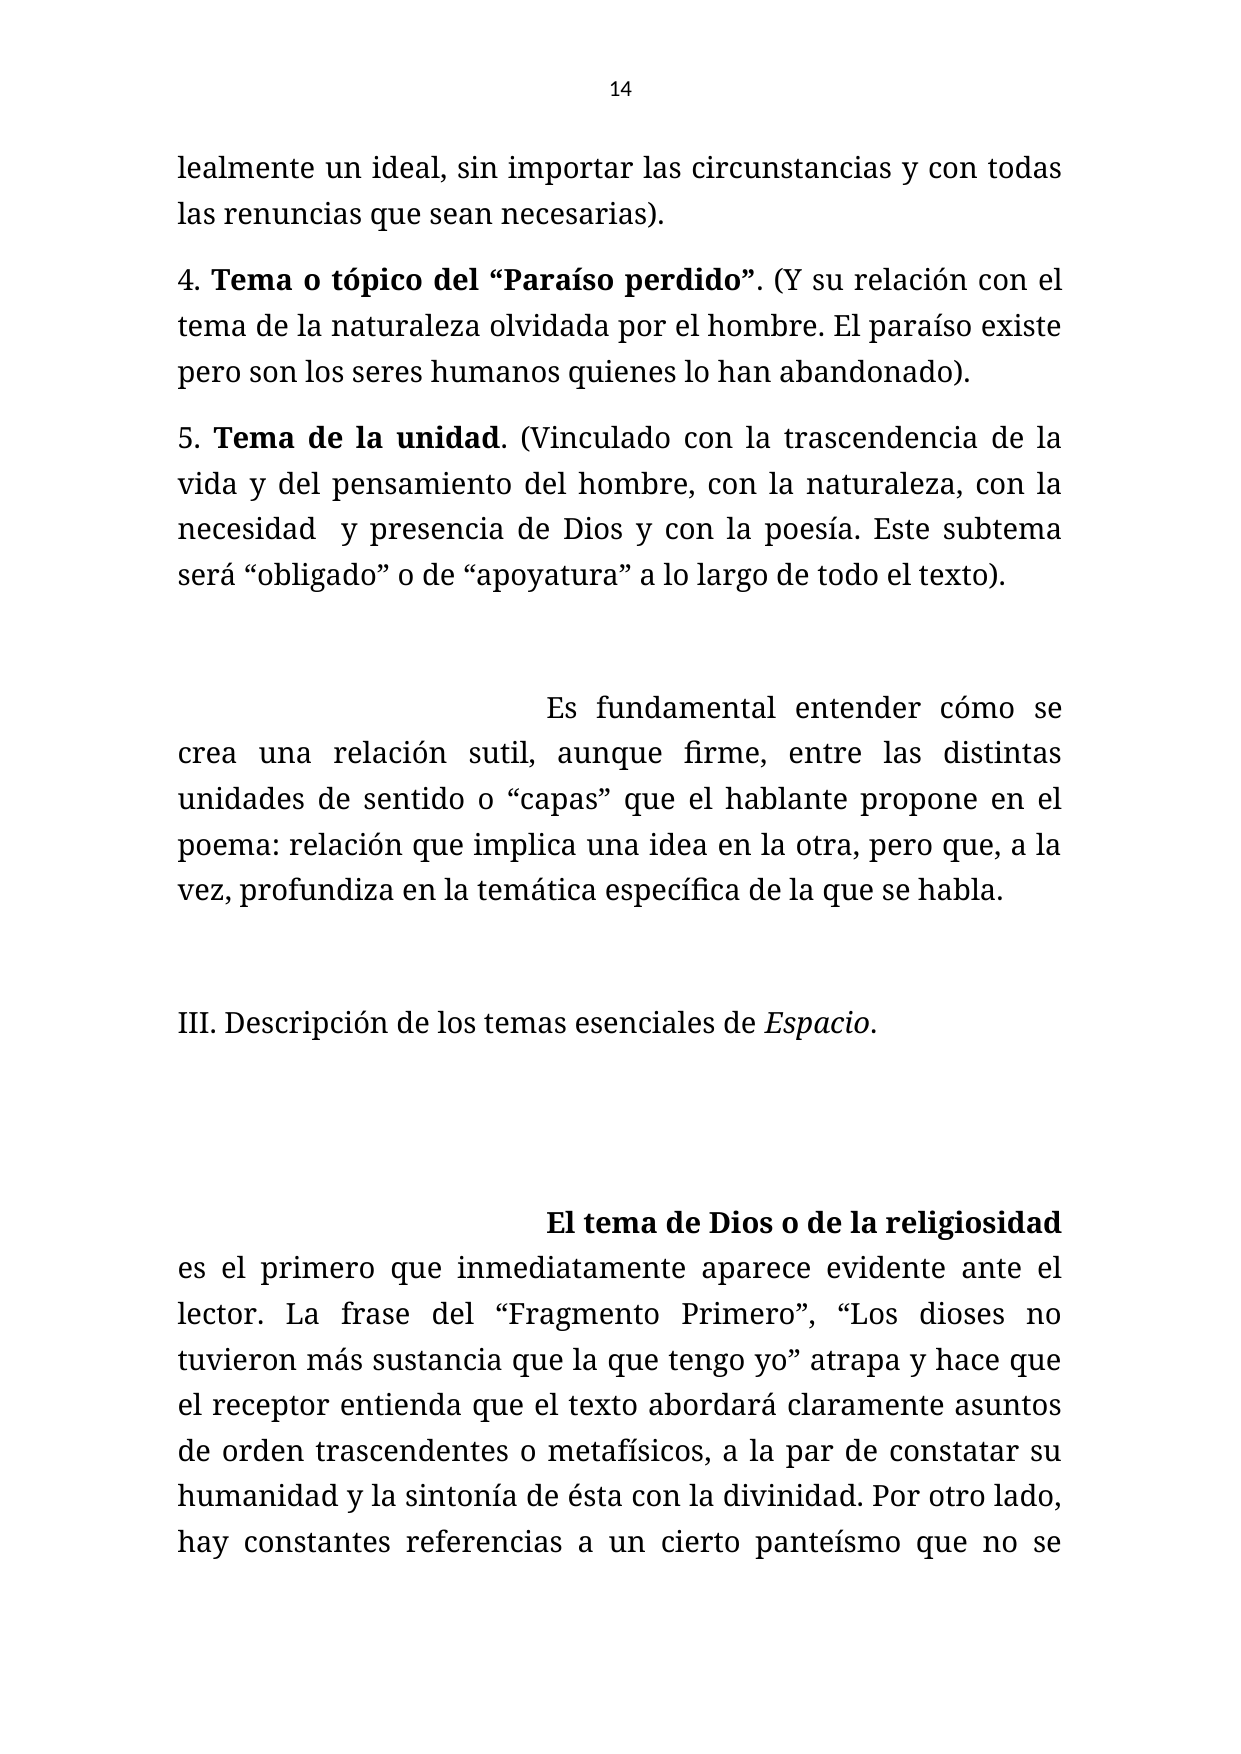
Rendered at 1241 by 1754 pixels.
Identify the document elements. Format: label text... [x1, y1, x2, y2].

text Es fundamental entender cómo se crea una relación sutil, aunque firme, entre las distintas unidades de sentido o “capas” que el hablante propone en el poema: relación que implica una idea en la otra, pero que, a la vez, profundiza en la temática específica de la que se habla. [177, 687, 1063, 909]
text 4. Tema o tópico del “Paraíso perdido”. (Y su relación con el tema de la naturaleza olvidada por el hombre. El paraíso existe pero son los seres humanos quienes lo han abandonado). [177, 260, 1063, 391]
text 5. Tema de la unidad. (Vinculado con la trascendencia de la vida y del pensamiento del hombre, con la naturaleza, con la necesidad y presencia de Dios y con la poesía. Este subtema será “obligado” o de “apoyatura” a lo largo de todo el texto). [177, 417, 1063, 594]
text III. Descripción de los temas esenciales de Espacio. [177, 1003, 1063, 1042]
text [177, 148, 1063, 233]
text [177, 1202, 1063, 1561]
